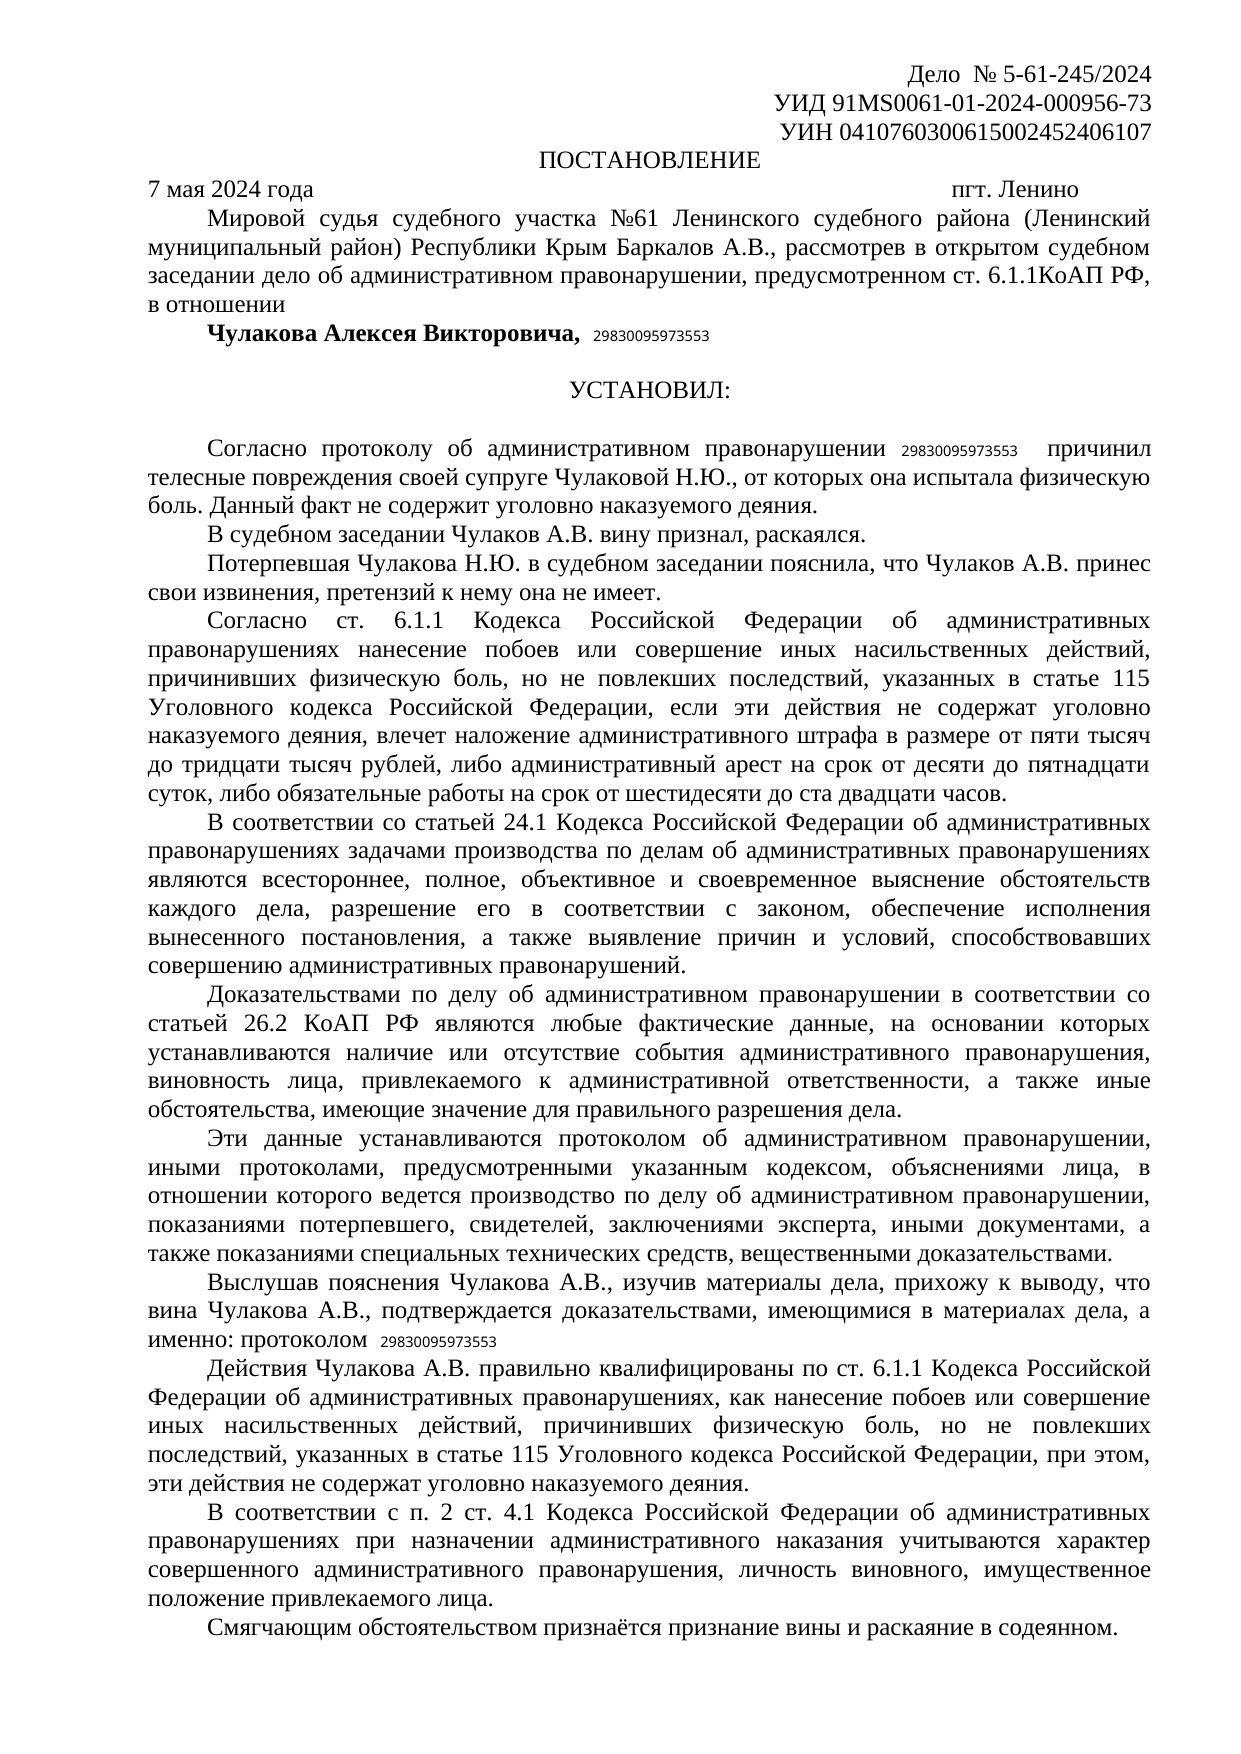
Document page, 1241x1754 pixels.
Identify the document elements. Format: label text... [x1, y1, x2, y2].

text В соответствии со статьей 24.1 Кодекса Российской Федерации об административных правонарушениях задачами производства по делам об административных правонарушениях являются всестороннее, полное, объективное и своевременное выяснение обстоятельств каждого дела, разрешение его в соответствии с законом, обеспечение исполнения вынесенного постановления, а также выявление причин и условий, способствовавших совершению административных правонарушений. [148, 807, 1152, 979]
text Согласно ст. 6.1.1 Кодекса Российской Федерации об административных правонарушениях нанесение побоев или совершение иных насильственных действий, причинивших физическую боль, но не повлекших последствий, указанных в статье 115 Уголовного кодекса Российской Федерации, если эти действия не содержат уголовно наказуемого деяния, влечет наложение административного штрафа в размере от пяти тысяч до тридцати тысяч рублей, либо административный арест на срок от десяти до пятнадцати суток, либо обязательные работы на срок от шестидесяти до ста двадцати часов. [148, 605, 1152, 807]
text Смягчающим обстоятельством признаётся признание вины и раскаяние в содеянном. [148, 1612, 1152, 1640]
text Действия Чулакова А.В. правильно квалифицированы по ст. 6.1.1 Кодекса Российской Федерации об административных правонарушениях, как нанесение побоев или совершение иных насильственных действий, причинивших физическую боль, но не повлекших последствий, указанных в статье 115 Уголовного кодекса Российской Федерации, при этом, эти действия не содержат уголовно наказуемого деяния. [148, 1353, 1152, 1497]
text Чулакова Алексея Викторовича, 29830095973553 [148, 318, 1152, 347]
text Дело № 5-61-245/2024 [148, 59, 1152, 88]
text УИД 91MS0061-01-2024-000956-73 [148, 88, 1152, 117]
text УСТАНОВИЛ: [148, 375, 1152, 404]
text Потерпевшая Чулакова Н.Ю. в судебном заседании пояснила, что Чулаков А.В. принес свои извинения, претензий к нему она не имеет. [148, 548, 1152, 605]
text УИН 0410760300615002452406107 [148, 117, 1152, 145]
text В судебном заседании Чулаков А.В. вину признал, раскаялся. [148, 519, 1152, 548]
text ПОСТАНОВЛЕНИЕ [148, 145, 1152, 174]
text Мировой судья судебного участка №61 Ленинского судебного района (Ленинский муниципальный район) Республики Крым Баркалов А.В., рассмотрев в открытом судебном заседании дело об административном правонарушении, предусмотренном ст. 6.1.1КоАП РФ, в отношении [148, 203, 1152, 318]
text Доказательствами по делу об административном правонарушении в соответствии со статьей 26.2 КоАП РФ являются любые фактические данные, на основании которых устанавливаются наличие или отсутствие события административного правонарушения, виновность лица, привлекаемого к административной ответственности, а также иные обстоятельства, имеющие значение для правильного разрешения дела. [148, 979, 1152, 1123]
text 7 мая 2024 года пгт. Ленино [148, 174, 1152, 203]
text В соответствии с п. 2 ст. 4.1 Кодекса Российской Федерации об административных правонарушениях при назначении административного наказания учитываются характер совершенного административного правонарушения, личность виновного, имущественное положение привлекаемого лица. [148, 1497, 1152, 1612]
text Эти данные устанавливаются протоколом об административном правонарушении, иными протоколами, предусмотренными указанным кодексом, объяснениями лица, в отношении которого ведется производство по делу об административном правонарушении, показаниями потерпевшего, свидетелей, заключениями эксперта, иными документами, а также показаниями специальных технических средств, вещественными доказательствами. [148, 1123, 1152, 1267]
text Согласно протоколу об административном правонарушении 29830095973553 причинил телесные повреждения своей супруге Чулаковой Н.Ю., от которых она испытала физическую боль. Данный факт не содержит уголовно наказуемого деяния. [148, 433, 1152, 519]
text Выслушав пояснения Чулакова А.В., изучив материалы дела, прихожу к выводу, что вина Чулакова А.В., подтверждается доказательствами, имеющимися в материалах дела, а именно: протоколом 29830095973553 [148, 1267, 1152, 1353]
